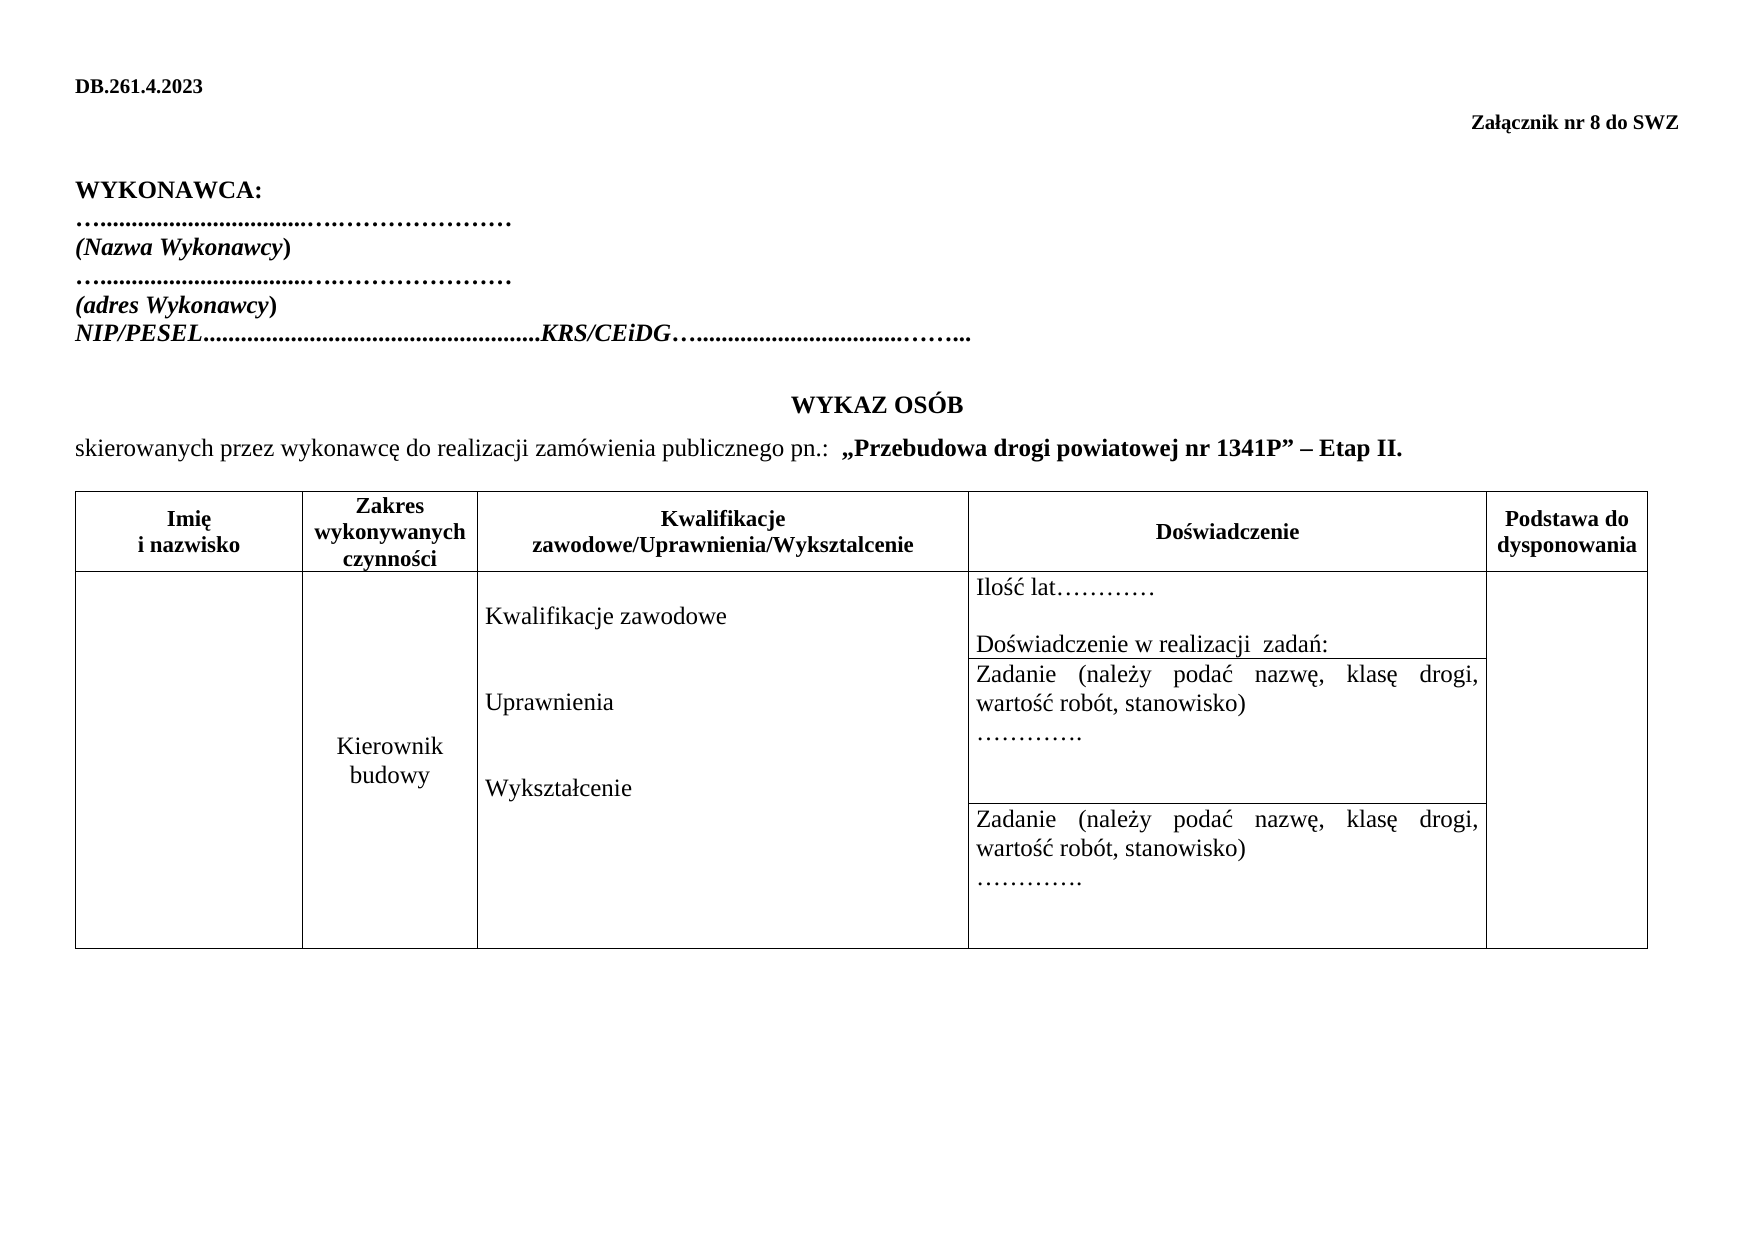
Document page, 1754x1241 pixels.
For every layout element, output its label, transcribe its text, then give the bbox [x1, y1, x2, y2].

table_cell [1487, 572, 1647, 948]
text (adres Wykonawcy) [75, 290, 1679, 318]
table_header Kwalifikacje zawodowe/Uprawnienia/Wyksztalcenie [478, 492, 968, 571]
text ….................................….………………… [75, 261, 1679, 290]
table_cell Ilość lat………… Doświadczenie w realizacji zadań: [969, 572, 1486, 658]
table_cell Zadanie (należy podać nazwę, klasę drogi, wartość robót, stanowisko) …………. [969, 804, 1486, 948]
table_header Imię i nazwisko [76, 492, 302, 571]
table_cell Zadanie (należy podać nazwę, klasę drogi, wartość robót, stanowisko) …………. [969, 659, 1486, 803]
table_cell Kierownik budowy [303, 572, 477, 948]
text ….................................….………………… [75, 203, 1679, 232]
text skierowanych przez wykonawcę do realizacji zamówienia publicznego pn.: „Przebudowa drogi powiatowej nr 1341P” – Etap II. [75, 433, 1679, 462]
table_cell [76, 572, 302, 948]
table_header Podstawa do dysponowania [1487, 492, 1647, 571]
text WYKAZ OSÓB [75, 390, 1679, 419]
table_header Doświadczenie [969, 492, 1486, 571]
text NIP/PESEL......................................................KRS/CEiDG….................................……... [75, 318, 1679, 347]
table_cell Kwalifikacje zawodowe Uprawnienia Wykształcenie [478, 572, 968, 948]
table_header Zakres wykonywanych czynności [303, 492, 477, 571]
text (Nazwa Wykonawcy) [75, 232, 1679, 261]
text WYKONAWCA: [75, 175, 1679, 203]
